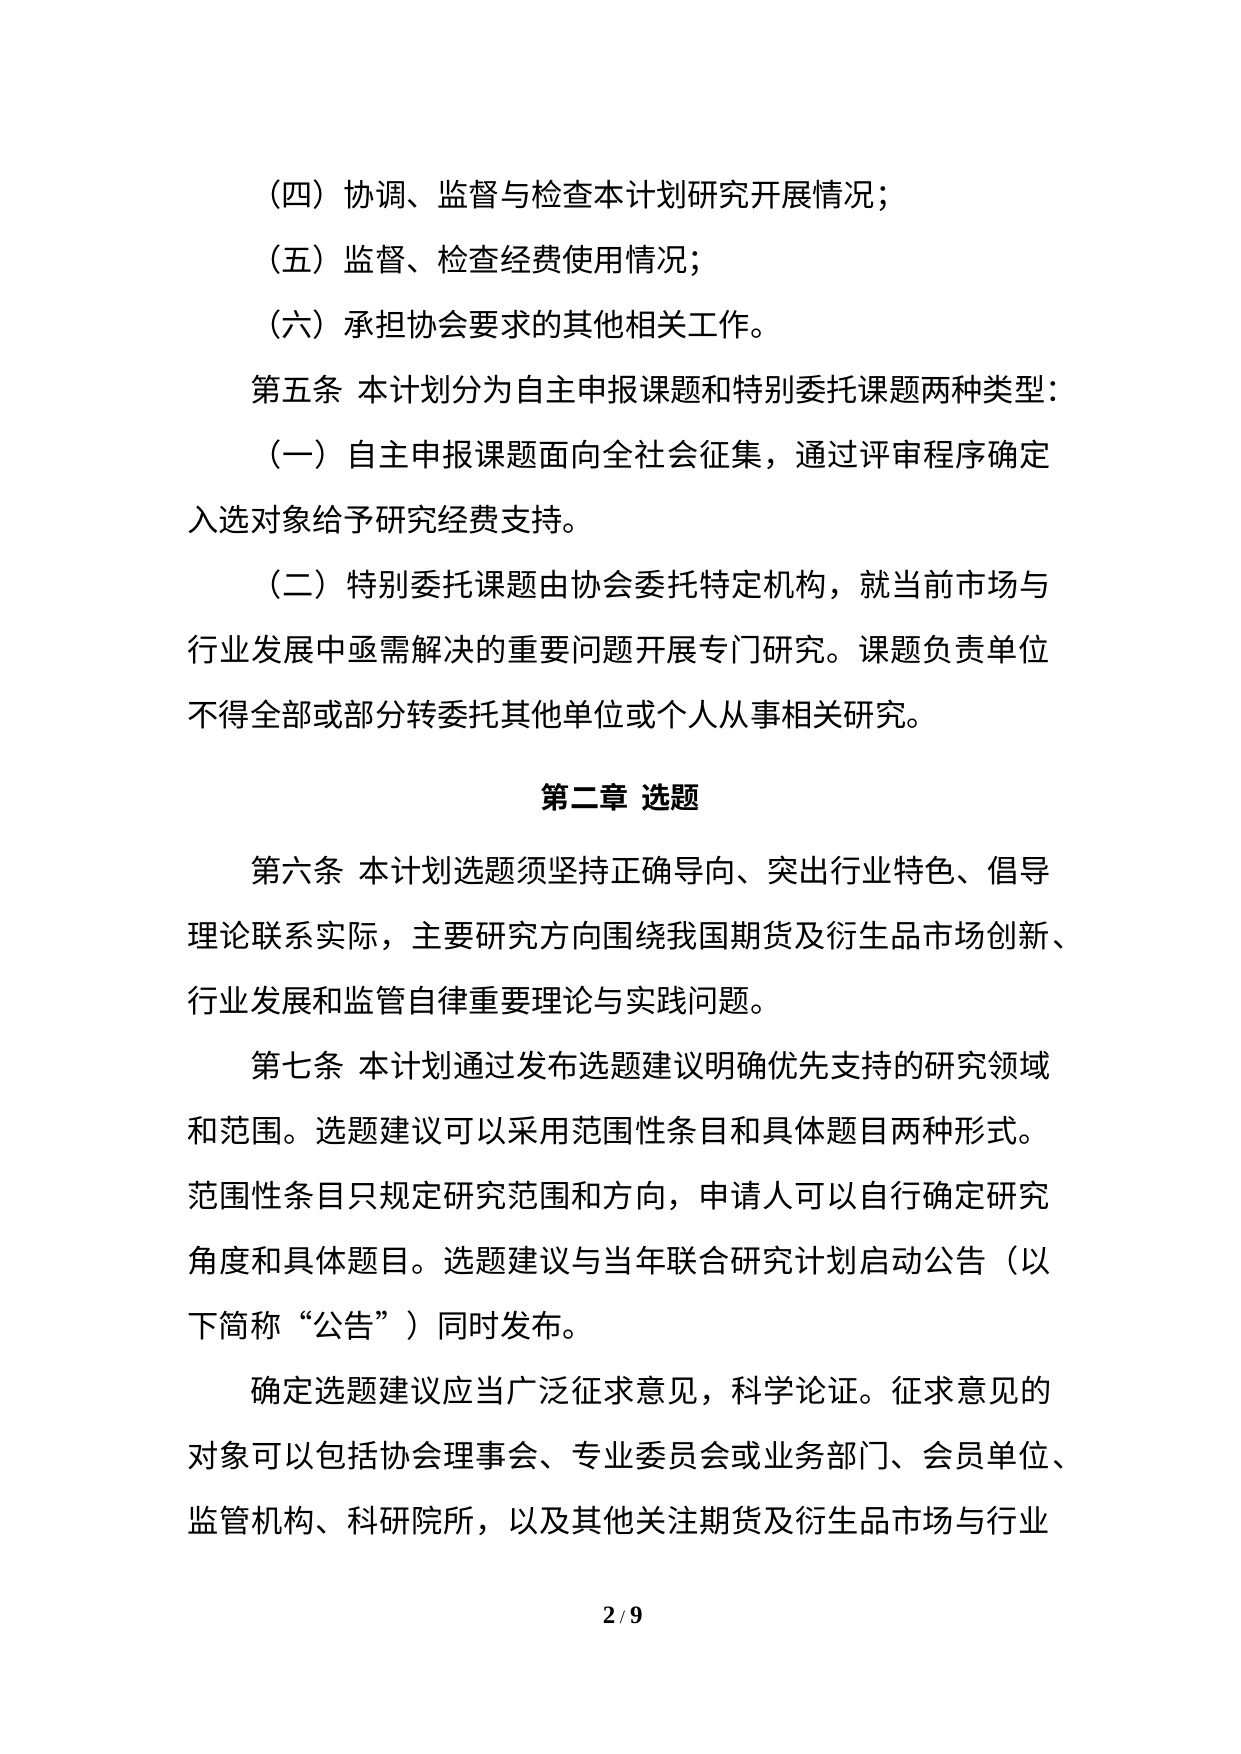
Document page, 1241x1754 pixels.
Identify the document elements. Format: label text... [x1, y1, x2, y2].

text （五）监督、检查经费使用情况； [187, 225, 1053, 290]
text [187, 1356, 1053, 1551]
text 第二章 选题 [187, 761, 1053, 820]
text （六）承担协会要求的其他相关工作。 [187, 290, 1053, 355]
text 第六条 本计划选题须坚持正确导向、突出行业特色、倡导理论联系实际，主要研究方向围绕我国期货及衍生品市场创新、行业发展和监管自律重要理论与实践问题。 [187, 836, 1053, 1031]
text 第五条 本计划分为自主申报课题和特别委托课题两种类型： [187, 355, 1053, 420]
text （四）协调、监督与检查本计划研究开展情况； [187, 160, 1053, 225]
text （一）自主申报课题面向全社会征集，通过评审程序确定入选对象给予研究经费支持。 [187, 420, 1053, 550]
text 第七条 本计划通过发布选题建议明确优先支持的研究领域和范围。选题建议可以采用范围性条目和具体题目两种形式。范围性条目只规定研究范围和方向，申请人可以自行确定研究角度和具体题目。选题建议与当年联合研究计划启动公告（以下简称“公告”）同时发布。 [187, 1031, 1053, 1356]
text （二）特别委托课题由协会委托特定机构，就当前市场与行业发展中亟需解决的重要问题开展专门研究。课题负责单位不得全部或部分转委托其他单位或个人从事相关研究。 [187, 550, 1053, 745]
